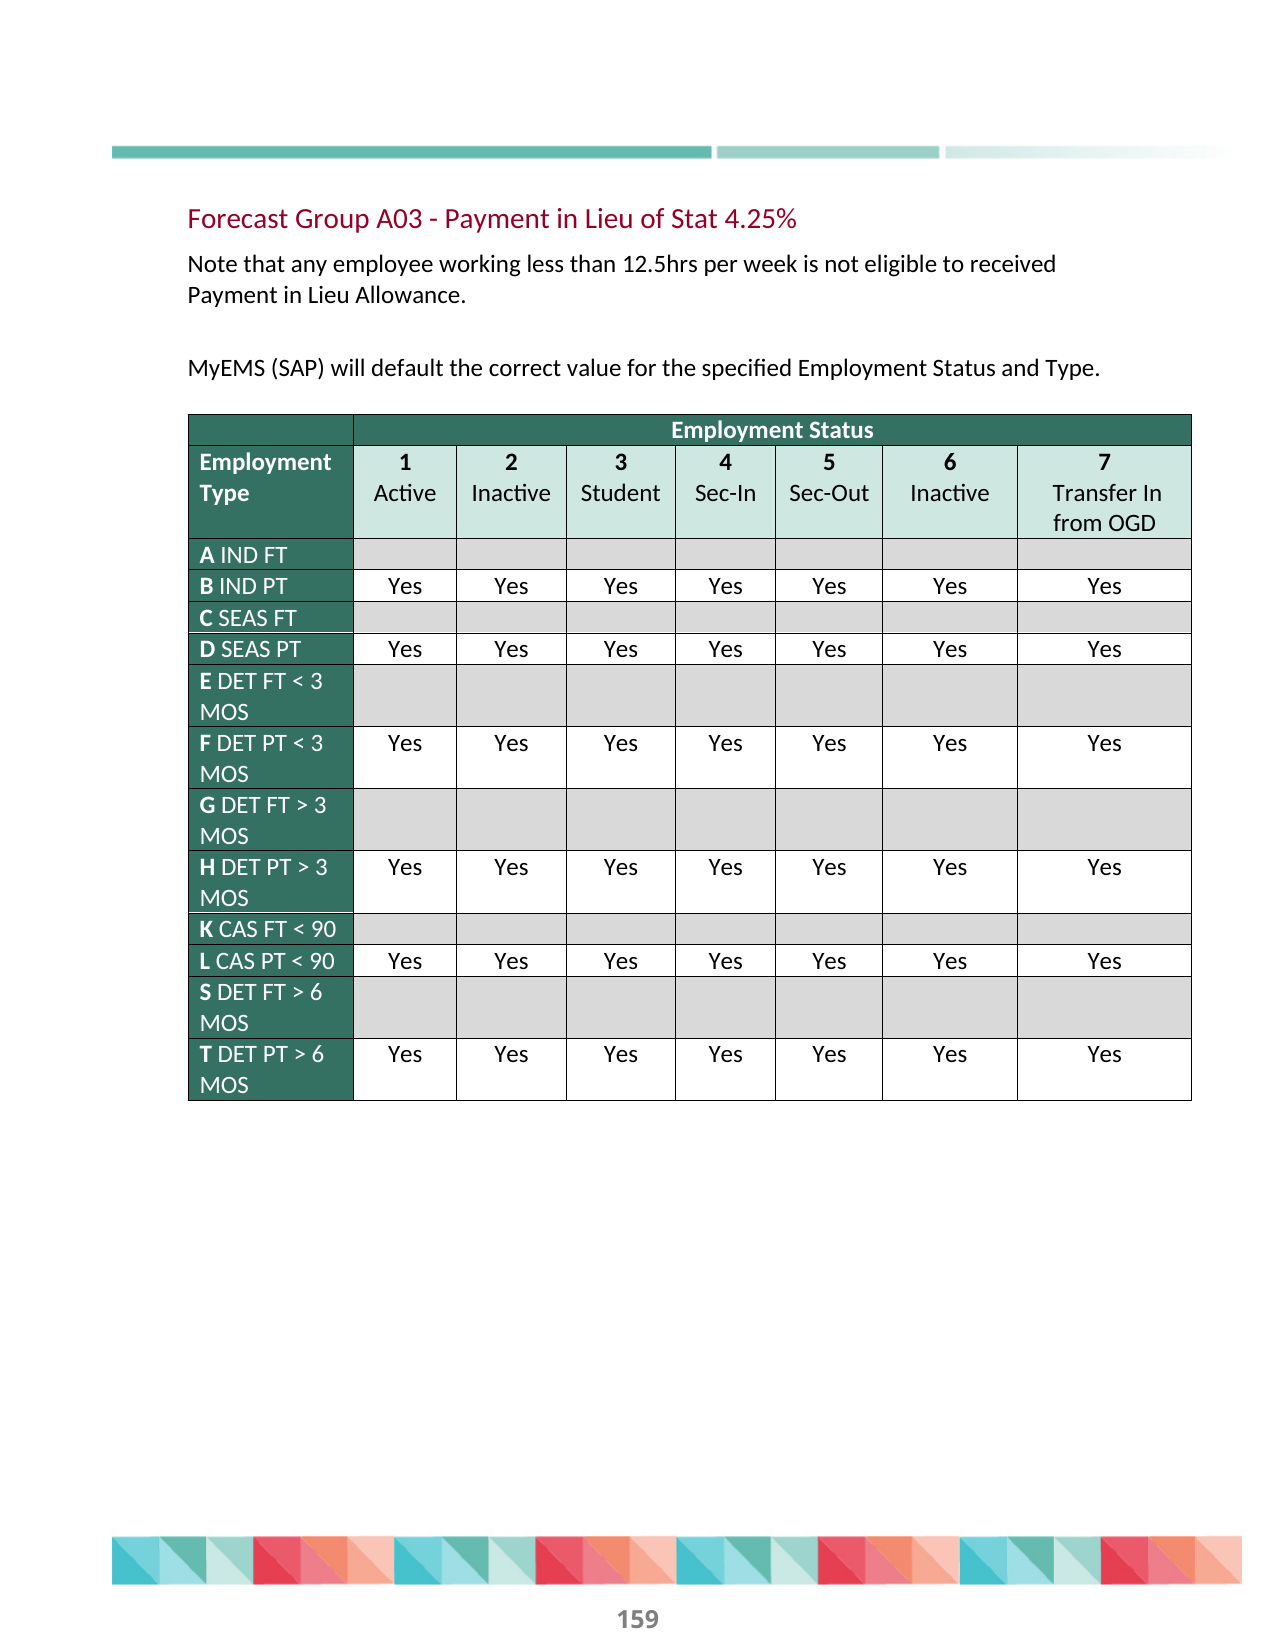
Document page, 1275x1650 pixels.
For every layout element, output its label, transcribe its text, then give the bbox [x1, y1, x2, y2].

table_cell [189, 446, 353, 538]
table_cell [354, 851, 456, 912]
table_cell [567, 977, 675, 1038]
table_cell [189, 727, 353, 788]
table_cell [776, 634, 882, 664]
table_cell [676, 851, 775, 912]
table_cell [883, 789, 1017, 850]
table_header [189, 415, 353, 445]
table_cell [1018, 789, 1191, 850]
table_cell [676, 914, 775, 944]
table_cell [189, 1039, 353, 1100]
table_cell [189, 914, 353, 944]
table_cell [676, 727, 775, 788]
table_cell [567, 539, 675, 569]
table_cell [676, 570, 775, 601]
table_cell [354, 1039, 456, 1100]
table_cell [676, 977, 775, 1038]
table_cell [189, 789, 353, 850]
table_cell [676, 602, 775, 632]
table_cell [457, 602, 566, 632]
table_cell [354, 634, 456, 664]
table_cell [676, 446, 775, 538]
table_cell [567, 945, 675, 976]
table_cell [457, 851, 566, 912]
picture [37, 136, 1275, 170]
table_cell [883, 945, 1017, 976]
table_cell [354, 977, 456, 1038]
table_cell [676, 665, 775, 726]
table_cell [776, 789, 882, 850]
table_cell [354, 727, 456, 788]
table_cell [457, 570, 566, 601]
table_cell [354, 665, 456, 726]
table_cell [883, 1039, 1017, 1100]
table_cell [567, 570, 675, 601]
picture [37, 1481, 1275, 1650]
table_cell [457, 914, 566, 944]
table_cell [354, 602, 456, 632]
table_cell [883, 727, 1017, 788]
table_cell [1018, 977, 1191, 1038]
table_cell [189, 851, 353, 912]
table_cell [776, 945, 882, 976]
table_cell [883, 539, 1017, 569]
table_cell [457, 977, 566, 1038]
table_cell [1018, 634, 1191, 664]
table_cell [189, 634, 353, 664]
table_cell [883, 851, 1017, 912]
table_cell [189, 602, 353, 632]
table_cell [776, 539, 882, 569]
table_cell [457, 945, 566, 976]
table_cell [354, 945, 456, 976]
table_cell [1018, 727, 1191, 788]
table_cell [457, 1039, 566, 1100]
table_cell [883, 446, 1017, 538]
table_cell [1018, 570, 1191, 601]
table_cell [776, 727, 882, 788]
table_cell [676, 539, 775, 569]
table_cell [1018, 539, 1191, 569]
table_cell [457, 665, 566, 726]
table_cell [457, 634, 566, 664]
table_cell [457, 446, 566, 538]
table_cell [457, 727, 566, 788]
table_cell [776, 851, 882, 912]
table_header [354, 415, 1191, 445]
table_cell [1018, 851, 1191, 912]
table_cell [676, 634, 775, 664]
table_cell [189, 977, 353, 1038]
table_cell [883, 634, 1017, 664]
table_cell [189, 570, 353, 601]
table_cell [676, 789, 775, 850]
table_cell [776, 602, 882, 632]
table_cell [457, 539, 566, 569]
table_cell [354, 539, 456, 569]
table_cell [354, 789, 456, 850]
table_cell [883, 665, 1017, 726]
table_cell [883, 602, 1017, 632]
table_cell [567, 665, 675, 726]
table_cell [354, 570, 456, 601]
text Note that any employee working less than 12.5hrs per week is not eligible to received Payment in Lieu Allowance. [187, 248, 1125, 309]
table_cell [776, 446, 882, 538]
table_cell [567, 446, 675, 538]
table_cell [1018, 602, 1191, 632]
text MyEMS (SAP) will default the correct value for the specified Employment Status and Type. [187, 353, 1125, 383]
subtitle Forecast Group A03 - Payment in Lieu of Stat 4.25% [187, 200, 1125, 236]
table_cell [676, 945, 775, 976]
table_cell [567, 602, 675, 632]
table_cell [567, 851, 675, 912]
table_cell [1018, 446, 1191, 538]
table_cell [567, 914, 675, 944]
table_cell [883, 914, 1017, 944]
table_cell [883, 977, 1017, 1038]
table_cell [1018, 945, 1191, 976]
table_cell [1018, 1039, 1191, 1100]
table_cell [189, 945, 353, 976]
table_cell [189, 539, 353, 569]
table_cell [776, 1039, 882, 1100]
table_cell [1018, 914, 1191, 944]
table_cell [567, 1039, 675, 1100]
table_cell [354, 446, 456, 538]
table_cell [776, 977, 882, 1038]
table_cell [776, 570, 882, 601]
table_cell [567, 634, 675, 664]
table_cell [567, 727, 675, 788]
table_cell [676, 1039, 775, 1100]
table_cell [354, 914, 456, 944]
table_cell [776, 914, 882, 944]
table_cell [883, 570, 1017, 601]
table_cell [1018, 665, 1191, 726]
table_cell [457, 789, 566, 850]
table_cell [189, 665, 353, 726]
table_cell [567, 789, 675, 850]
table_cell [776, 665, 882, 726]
